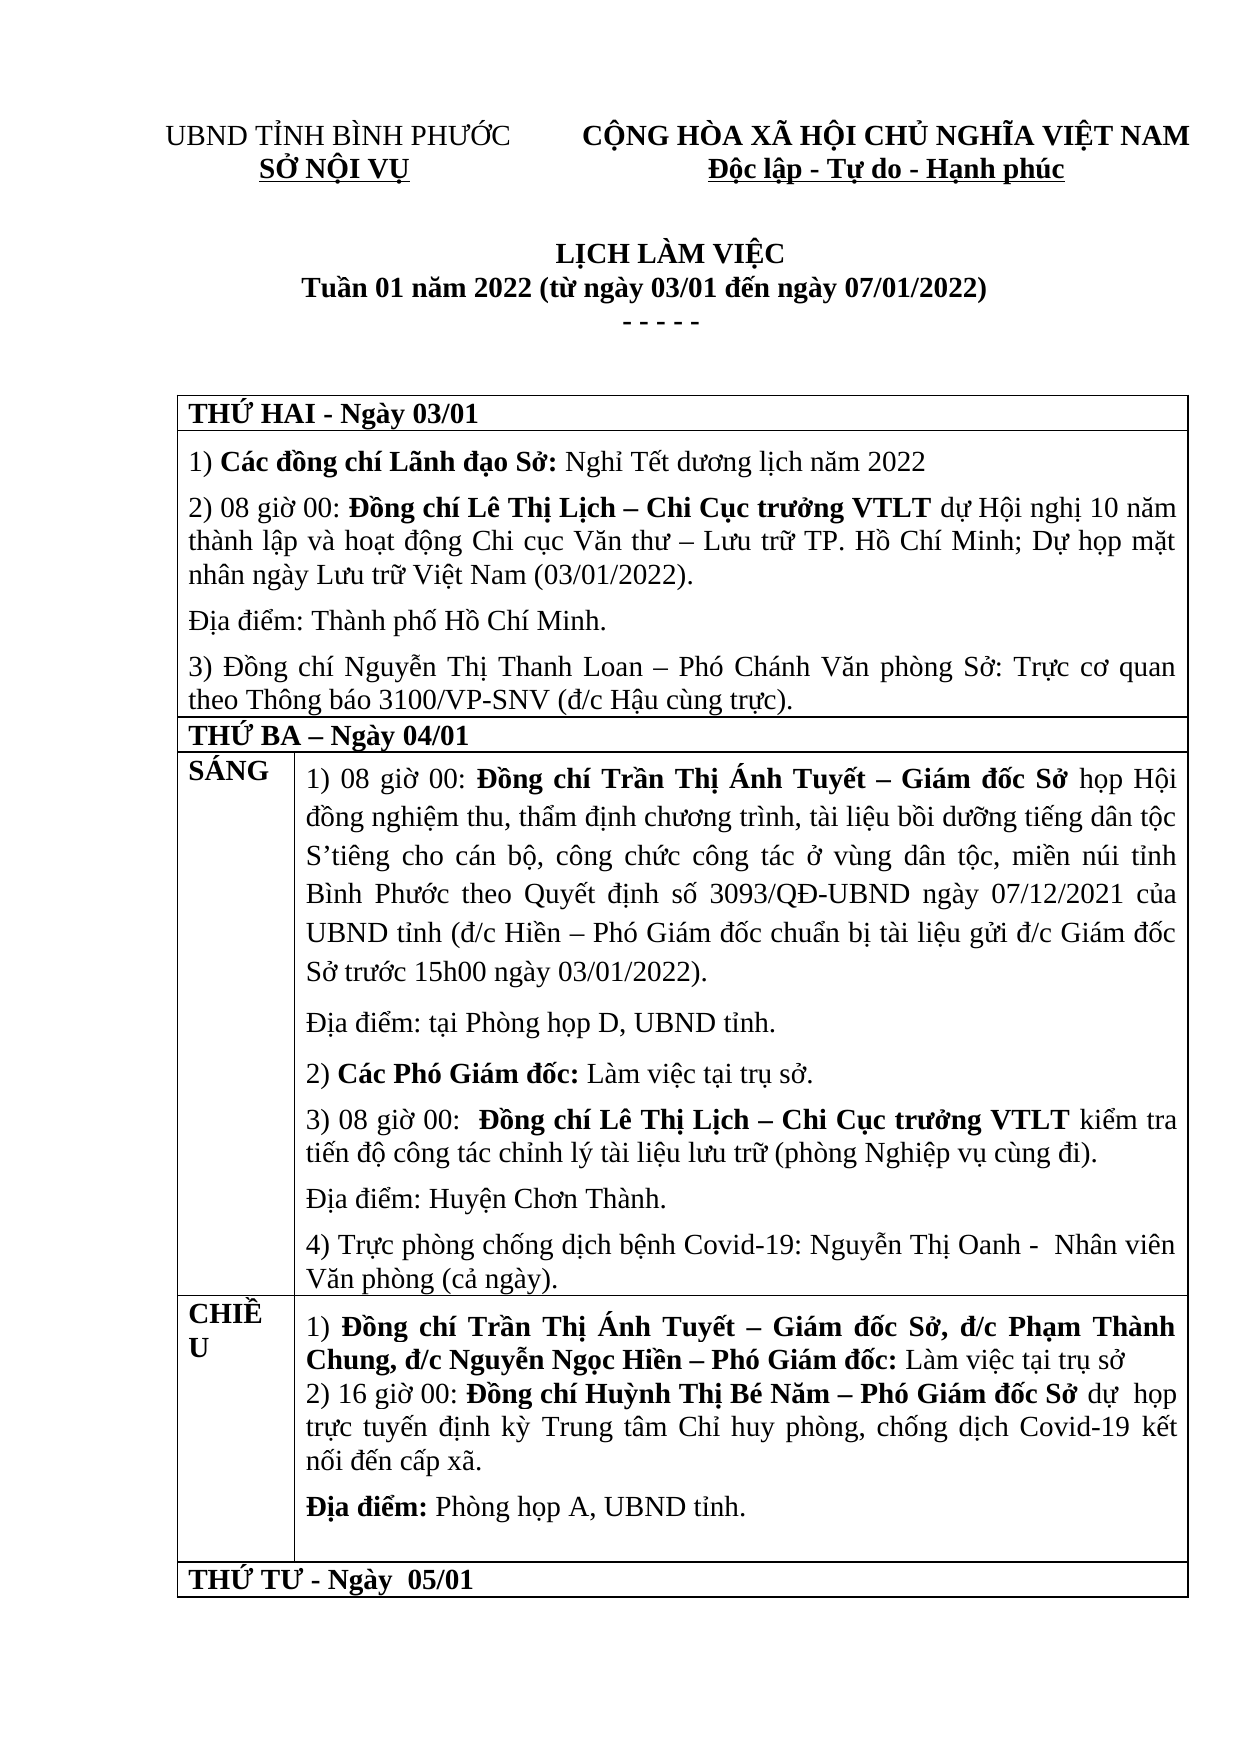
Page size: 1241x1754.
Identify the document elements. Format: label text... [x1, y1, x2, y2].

table_header UBND TỈNH BÌNH PHƯỚC SỞ NỘI VỤ [98, 118, 571, 236]
text LỊCH LÀM VIỆC Tuần 01 năm 2022 (từ ngày 03/01 đến ngày 07/01/2022) - - - - - [177, 236, 1122, 337]
table_cell THỨ BA – Ngày 04/01 [178, 718, 1187, 751]
table_header THỨ HAI - Ngày 03/01 [178, 396, 1187, 430]
table_cell 1) Đồng chí Trần Thị Ánh Tuyết – Giám đốc Sở, đ/c Phạm Thành Chung, đ/c Nguyễn Ngọc Hiền – Phó Giám đốc: Làm việc tại trụ sở 2) 16 giờ 00: Đồng chí Huỳnh Thị Bé Năm – Phó Giám đốc Sở dự họp trực tuyến định kỳ Trung tâm Chỉ huy phòng, chống dịch Covid-19 kết nối đến cấp xã. Địa điểm: Phòng họp A, UBND tỉnh. [295, 1296, 1187, 1561]
table_cell 1) Các đồng chí Lãnh đạo Sở: Nghỉ Tết dương lịch năm 2022 2) 08 giờ 00: Đồng chí Lê Thị Lịch – Chi Cục trưởng VTLT dự Hội nghị 10 năm thành lập và hoạt động Chi cục Văn thư – Lưu trữ TP. Hồ Chí Minh; Dự họp mặt nhân ngày Lưu trữ Việt Nam (03/01/2022). Địa điểm: Thành phố Hồ Chí Minh. 3) Đồng chí Nguyễn Thị Thanh Loan – Phó Chánh Văn phòng Sở: Trực cơ quan theo Thông báo 3100/VP-SNV (đ/c Hậu cùng trực). [178, 431, 1187, 716]
table_cell THỨ TƯ - Ngày 05/01 [178, 1563, 1187, 1596]
table_cell 1) 08 giờ 00: Đồng chí Trần Thị Ánh Tuyết – Giám đốc Sở họp Hội đồng nghiệm thu, thẩm định chương trình, tài liệu bồi dưỡng tiếng dân tộc S’tiêng cho cán bộ, công chức công tác ở vùng dân tộc, miền núi tỉnh Bình Phước theo Quyết định số 3093/QĐ-UBND ngày 07/12/2021 của UBND tỉnh (đ/c Hiền – Phó Giám đốc chuẩn bị tài liệu gửi đ/c Giám đốc Sở trước 15h00 ngày 03/01/2022). Địa điểm: tại Phòng họp D, UBND tỉnh. 2) Các Phó Giám đốc: Làm việc tại trụ sở. 3) 08 giờ 00: Đồng chí Lê Thị Lịch – Chi Cục trưởng VTLT kiểm tra tiến độ công tác chỉnh lý tài liệu lưu trữ (phòng Nghiệp vụ cùng đi). Địa điểm: Huyện Chơn Thành. 4) Trực phòng chống dịch bệnh Covid-19: Nguyễn Thị Oanh - Nhân viên Văn phòng (cả ngày). [295, 753, 1187, 1294]
table_cell CHIỀU [178, 1296, 294, 1561]
table_header CỘNG HÒA XÃ HỘI CHỦ NGHĨA VIỆT NAM Độc lập - Tự do - Hạnh phúc [571, 118, 1201, 236]
table_cell SÁNG [178, 753, 294, 1294]
